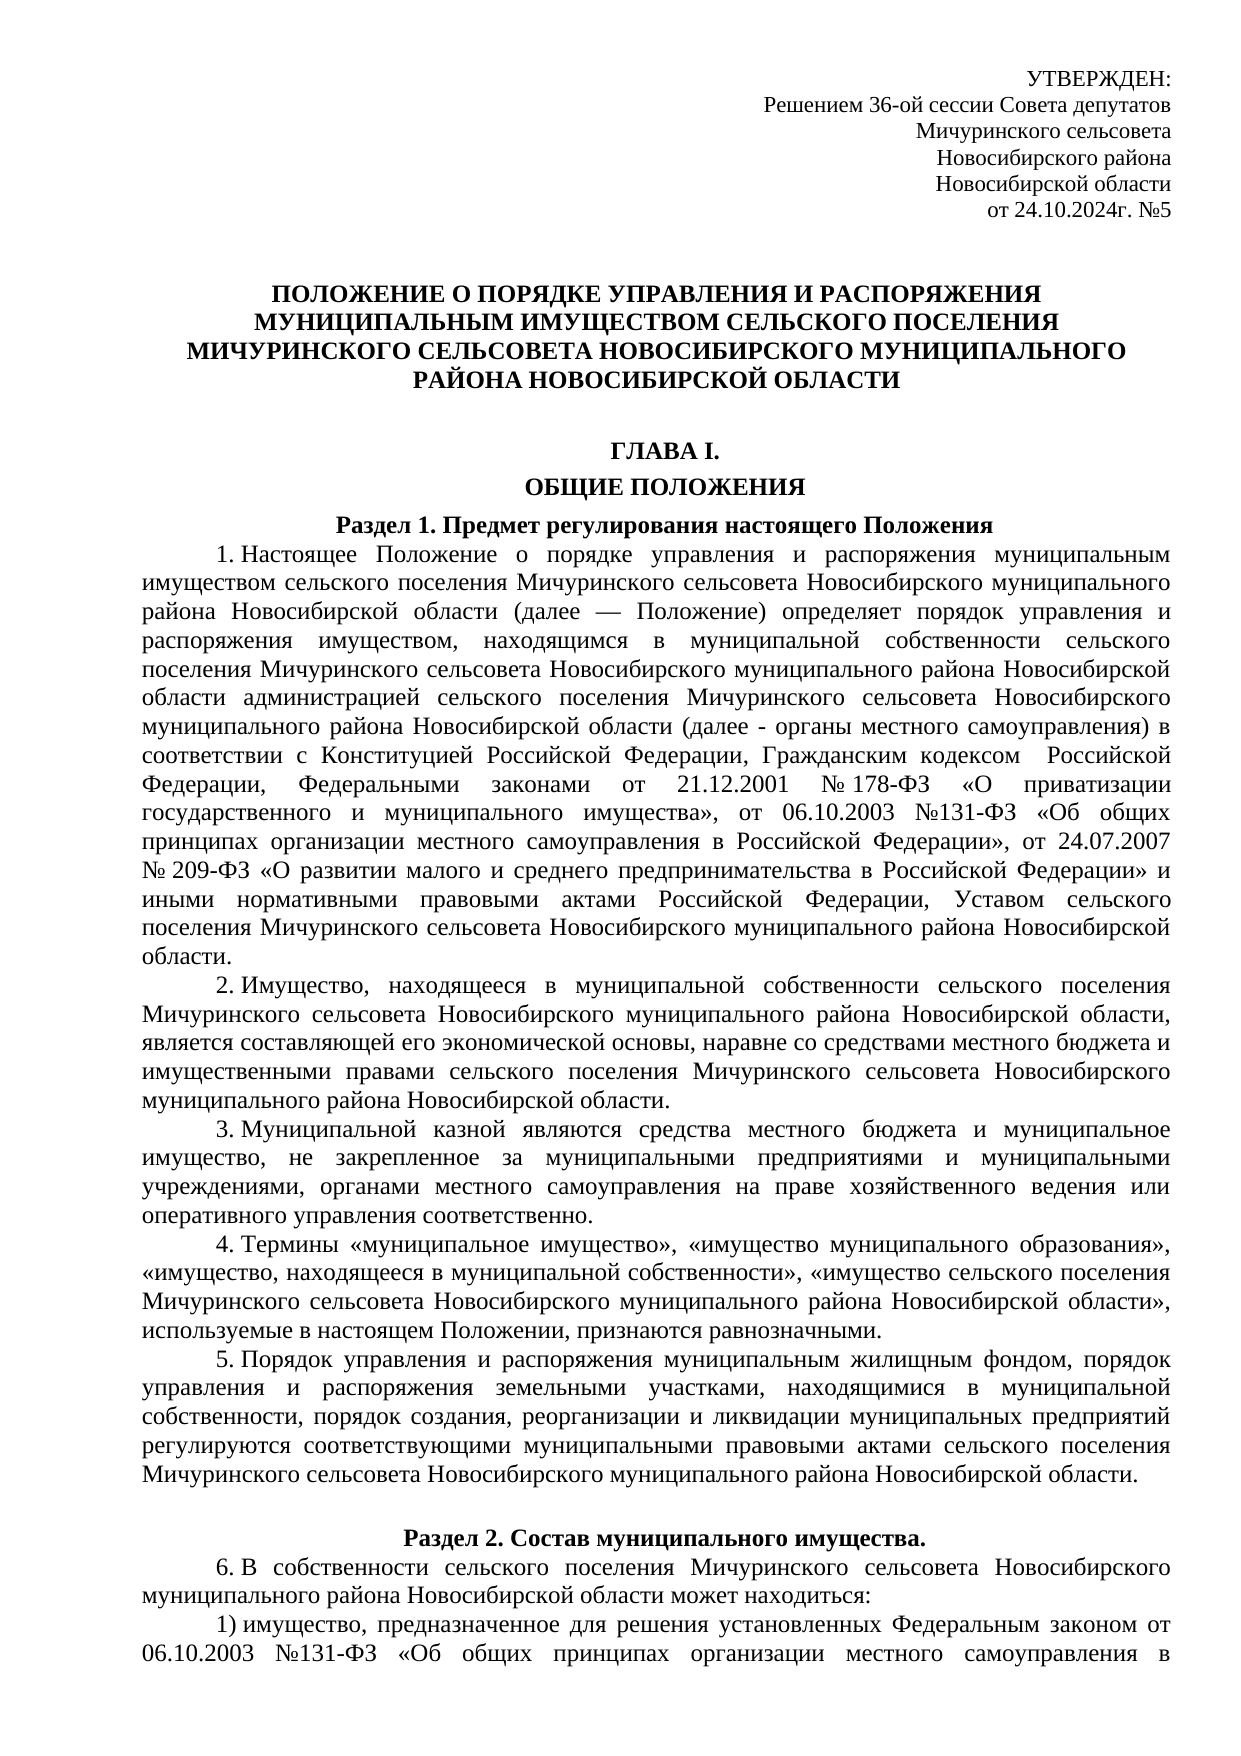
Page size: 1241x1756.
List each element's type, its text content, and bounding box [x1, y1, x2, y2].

subtitle Раздел 2. Состав муниципального имущества. [403, 1523, 1171, 1552]
text Мичуринского сельсовета [142, 117, 1171, 144]
text 6. В собственности сельского поселения Мичуринского сельсовета Новосибирского муниципального района Новосибирской области может находиться: [142, 1552, 1171, 1609]
text Новосибирской области [142, 170, 1171, 196]
subtitle Раздел 1. Предмет регулирования настоящего Положения [336, 510, 1171, 539]
text Новосибирского района [142, 144, 1171, 170]
subtitle ГЛАВА I. [304, 436, 1026, 465]
text 5. Порядок управления и распоряжения муниципальным жилищным фондом, порядок управления и распоряжения земельными участками, находящимися в муниципальной собственности, порядок создания, реорганизации и ликвидации муниципальных предприятий регулируются соответствующими муниципальными правовыми актами сельского поселения Мичуринского сельсовета Новосибирского муниципального района Новосибирской области. [142, 1344, 1171, 1487]
text ПОЛОЖЕНИЕ О ПОРЯДКЕ УПРАВЛЕНИЯ И РАСПОРЯЖЕНИЯ МУНИЦИПАЛЬНЫМ ИМУЩЕСТВОМ СЕЛЬСКОГО ПОСЕЛЕНИЯ МИЧУРИНСКОГО СЕЛЬСОВЕТА НОВОСИБИРСКОГО МУНИЦИПАЛЬНОГО РАЙОНА НОВОСИБИРСКОЙ ОБЛАСТИ [142, 279, 1171, 394]
text УТВЕРЖДЕН: [142, 64, 1171, 91]
text 2. Имущество, находящееся в муниципальной собственности сельского поселения Мичуринского сельсовета Новосибирского муниципального района Новосибирской области, является составляющей его экономической основы, наравне со средствами местного бюджета и имущественными правами сельского поселения Мичуринского сельсовета Новосибирского муниципального района Новосибирской области. [142, 970, 1171, 1114]
text Решением 36-ой сессии Совета депутатов [142, 91, 1171, 117]
text 4. Термины «муниципальное имущество», «имущество муниципального образования», «имущество, находящееся в муниципальной собственности», «имущество сельского поселения Мичуринского сельсовета Новосибирского муниципального района Новосибирской области», используемые в настоящем Положении, признаются равнозначными. [142, 1229, 1171, 1344]
text 1. Настоящее Положение о порядке управления и распоряжения муниципальным имуществом сельского поселения Мичуринского сельсовета Новосибирского муниципального района Новосибирской области (далее — Положение) определяет порядок управления и распоряжения имуществом, находящимся в муниципальной собственности сельского поселения Мичуринского сельсовета Новосибирского муниципального района Новосибирской области администрацией сельского поселения Мичуринского сельсовета Новосибирского муниципального района Новосибирской области (далее - органы местного самоуправления) в соответствии с Конституцией Российской Федерации, Гражданским кодексом Российской Федерации, Федеральными законами от 21.12.2001 № 178-ФЗ «О приватизации государственного и муниципального имущества», от 06.10.2003 №131-ФЗ «Об общих принципах организации местного самоуправления в Российской Федерации», от 24.07.2007 № 209-ФЗ «О развитии малого и среднего предпринимательства в Российской Федерации» и иными нормативными правовыми актами Российской Федерации, Уставом сельского поселения Мичуринского сельсовета Новосибирского муниципального района Новосибирской области. [142, 539, 1171, 970]
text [142, 1609, 1171, 1667]
text ОБЩИЕ ПОЛОЖЕНИЯ [304, 472, 1026, 501]
text от 24.10.2024г. №5 [142, 196, 1171, 223]
text 3. Муниципальной казной являются средства местного бюджета и муниципальное имущество, не закрепленное за муниципальными предприятиями и муниципальными учреждениями, органами местного самоуправления на праве хозяйственного ведения или оперативного управления соответственно. [142, 1114, 1171, 1229]
